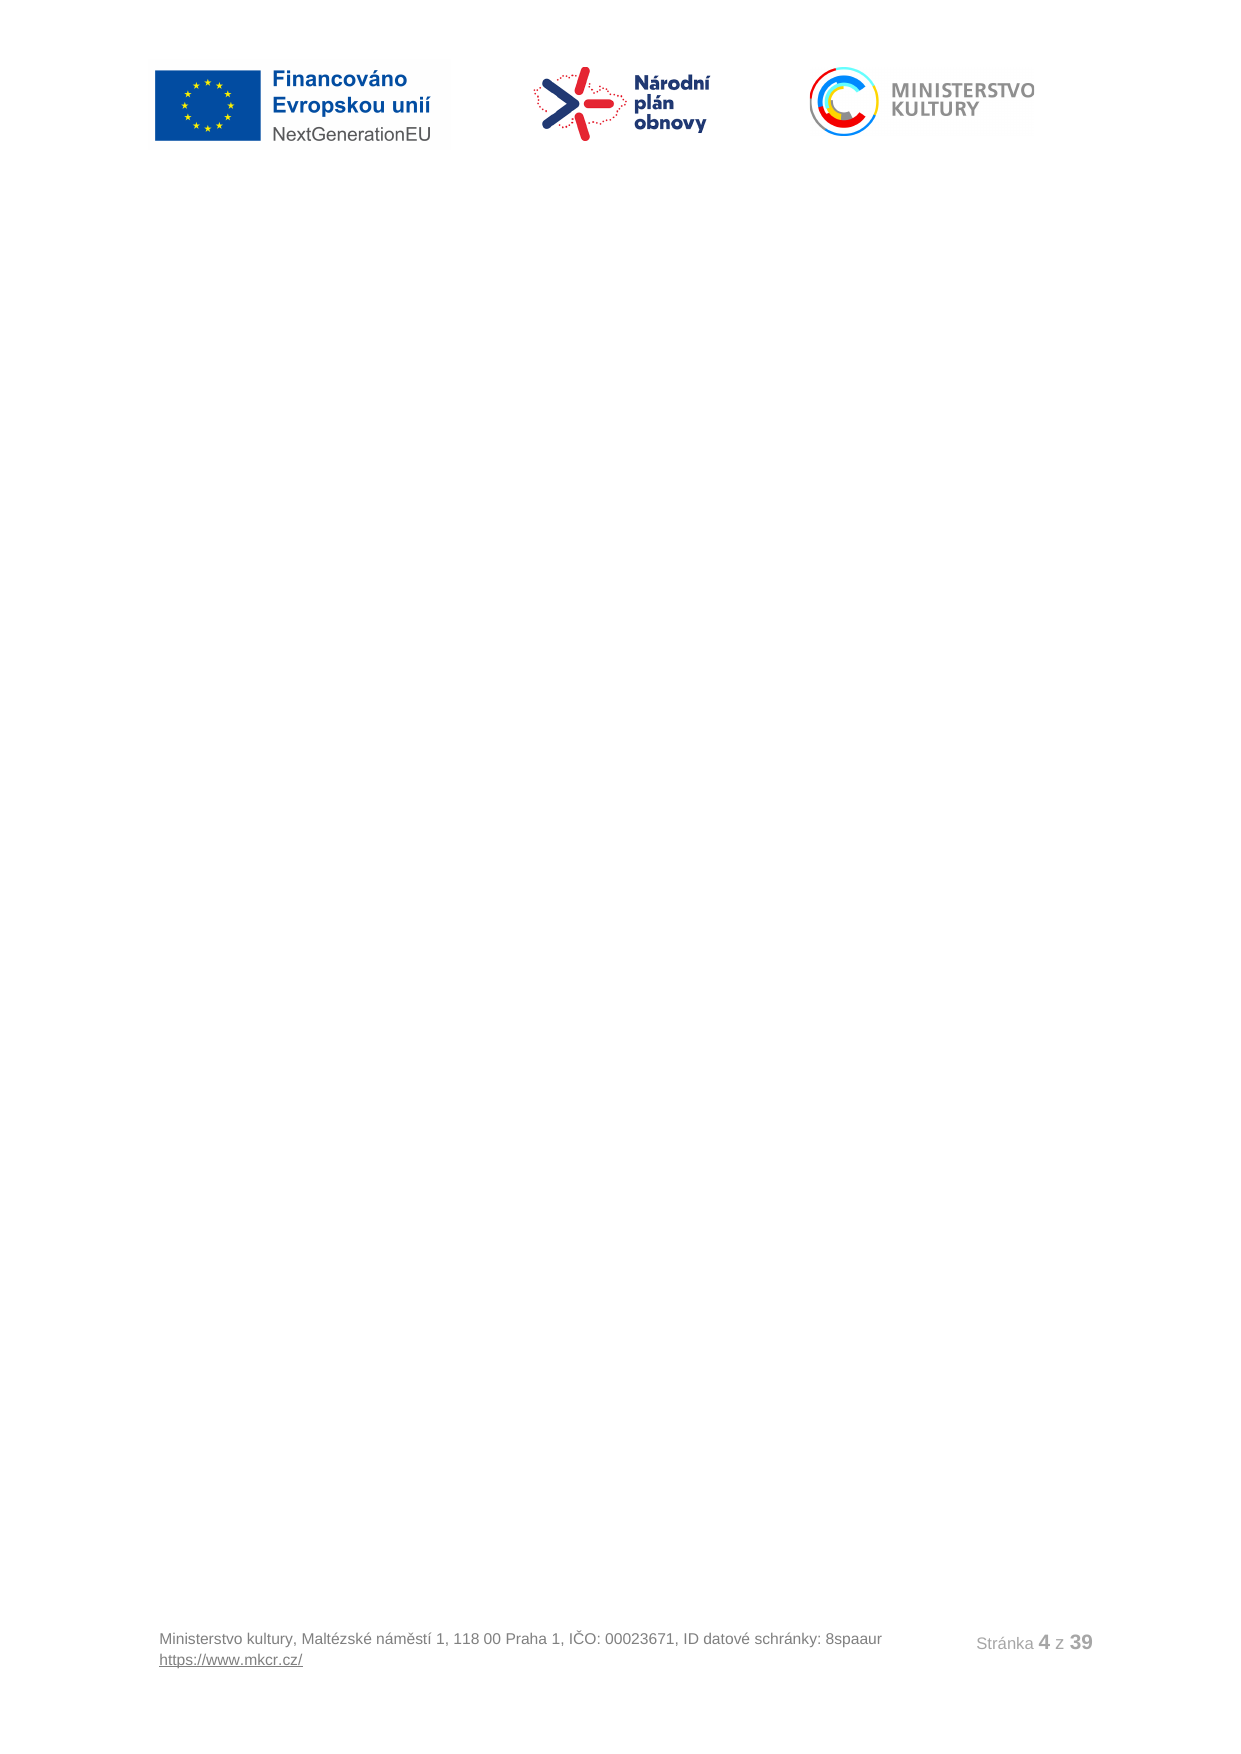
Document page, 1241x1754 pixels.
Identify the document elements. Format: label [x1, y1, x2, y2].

picture [533, 67, 711, 141]
picture [147, 59, 451, 150]
picture [809, 67, 1035, 136]
